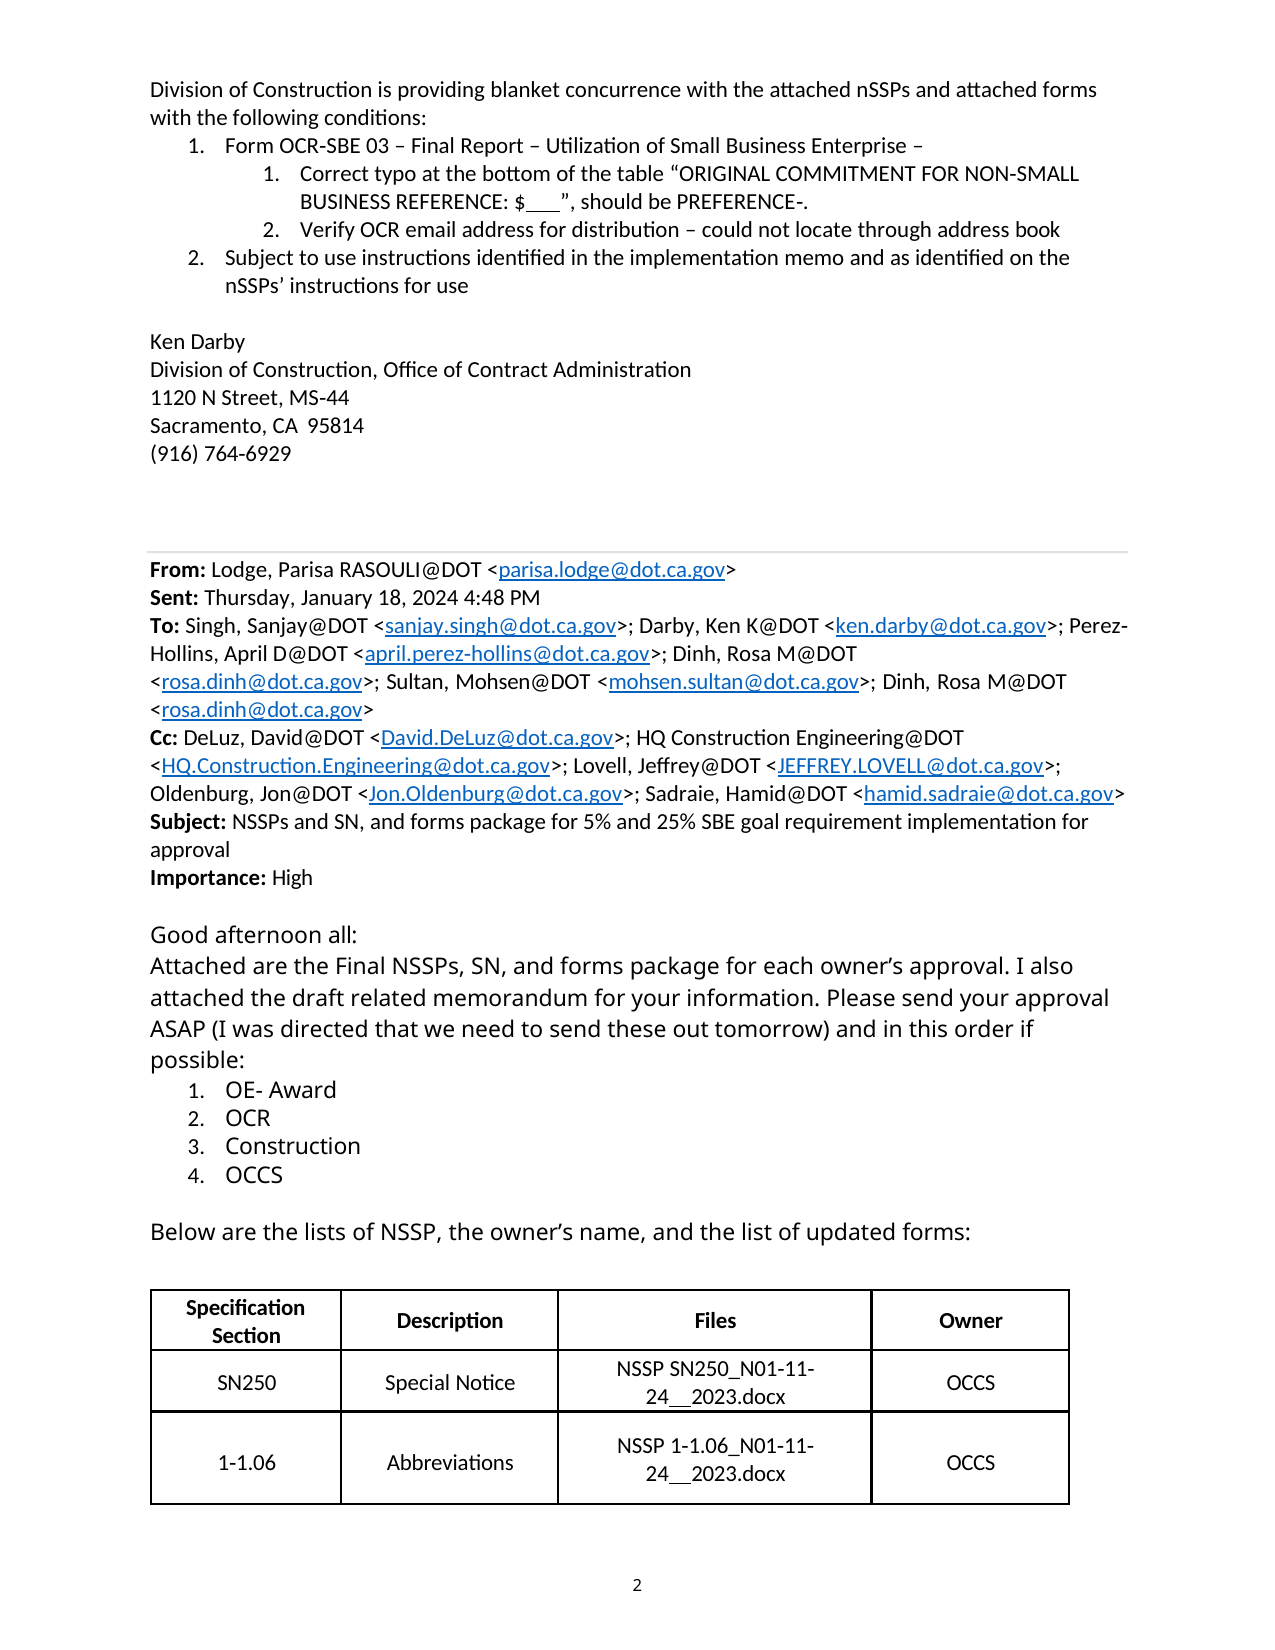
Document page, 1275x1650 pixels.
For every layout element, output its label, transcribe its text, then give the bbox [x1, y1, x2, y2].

table_header Description [342, 1291, 557, 1349]
text Importance: High [150, 863, 1275, 891]
text <rosa.dinh@dot.ca.gov> [150, 695, 1275, 723]
table_header Files [559, 1291, 870, 1349]
table_cell OCCS [873, 1351, 1068, 1410]
text <HQ.Construction.Engineering@dot.ca.gov>; Lovell, Jeffrey@DOT <JEFFREY.LOVELL@dot.ca.gov>; Oldenburg, Jon@DOT <Jon.Oldenburg@dot.ca.gov>; Sadraie, Hamid@DOT <hamid.sadraie@dot.ca.gov> Subject: NSSPs and SN, and forms package for 5% and 25% SBE goal requirement implementation for approval [150, 751, 1152, 863]
table_header Owner [873, 1291, 1068, 1349]
table_cell Abbreviations [342, 1413, 557, 1503]
table_cell OCCS [873, 1413, 1068, 1503]
text From: Lodge, Parisa RASOULI@DOT <parisa.lodge@dot.ca.gov> [150, 555, 1275, 583]
table_cell 1‐1.06 [152, 1413, 340, 1503]
table_cell NSSP SN250_N01‐11‐ 24 2023.docx [559, 1351, 870, 1410]
text Ken Darby [150, 327, 1275, 355]
text Division of Construction, Office of Contract Administration 1120 N Street, MS‐44 [150, 355, 729, 411]
list OCCS [187, 1160, 1275, 1189]
list Form OCR‐SBE 03 – Final Report – Utilization of Small Business Enterprise – [187, 131, 1275, 159]
text (916) 764‐6929 [150, 439, 1275, 467]
table_cell SN250 [152, 1351, 340, 1410]
text Division of Construction is providing blanket concurrence with the attached nSSPs and attached forms with the following conditions: [150, 75, 1121, 131]
list Construction [187, 1132, 1275, 1160]
list OCR [187, 1104, 1275, 1132]
text 2 [75, 1573, 1200, 1596]
list OE- Award [187, 1075, 1275, 1104]
text Sent: Thursday, January 18, 2024 4:48 PM [150, 583, 1275, 611]
text <rosa.dinh@dot.ca.gov>; Sultan, Mohsen@DOT <mohsen.sultan@dot.ca.gov>; Dinh, Rosa M@DOT [150, 667, 1275, 695]
text Cc: DeLuz, David@DOT <David.DeLuz@dot.ca.gov>; HQ Construction Engineering@DOT [150, 723, 1275, 751]
list Subject to use instructions identified in the implementation memo and as identified on the nSSPs’ instructions for use [187, 243, 1071, 299]
text Good afternoon all: [150, 919, 1275, 950]
text To: Singh, Sanjay@DOT <sanjay.singh@dot.ca.gov>; Darby, Ken K@DOT <ken.darby@dot.ca.gov>; Perez‐Hollins, April D@DOT <april.perez‐hollins@dot.ca.gov>; Dinh, Rosa M@DOT [150, 611, 1152, 667]
text Attached are the Final NSSPs, SN, and forms package for each owner’s approval. I also attached the draft related memorandum for your information. Please send your approval ASAP (I was directed that we need to send these out tomorrow) and in this order if possible: [150, 950, 1121, 1075]
text Below are the lists of NSSP, the owner’s name, and the list of updated forms: [150, 1216, 1275, 1247]
list Correct typo at the bottom of the table “ORIGINAL COMMITMENT FOR NON‐SMALL BUSINESS REFERENCE: $ ”, should be PREFERENCE‐. [262, 159, 1079, 215]
table_cell NSSP 1‐1.06_N01‐11‐ 24 2023.docx [559, 1413, 870, 1503]
list Verify OCR email address for distribution – could not locate through address book [262, 215, 1275, 243]
table_cell Special Notice [342, 1351, 557, 1410]
text Sacramento, CA 95814 [150, 411, 1275, 439]
table_header Specification Section [152, 1291, 340, 1349]
